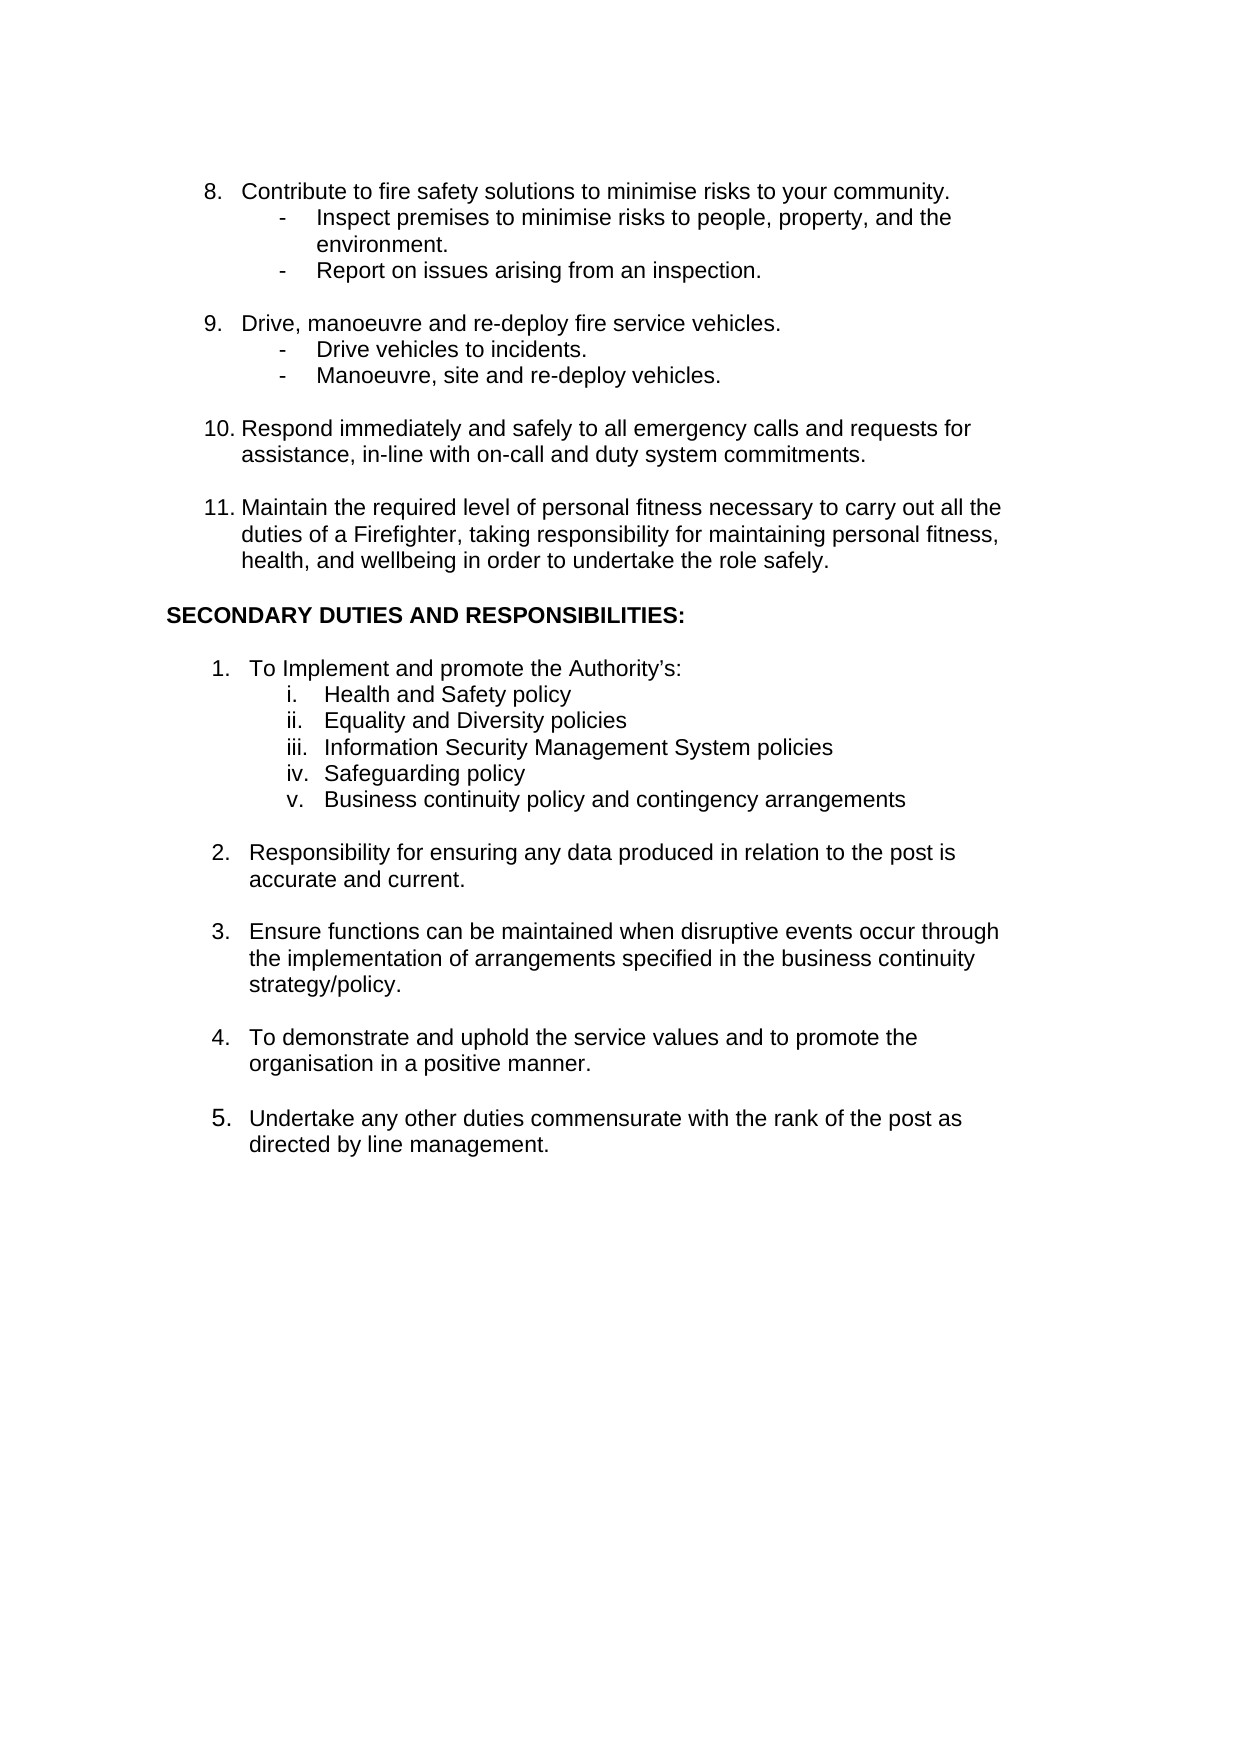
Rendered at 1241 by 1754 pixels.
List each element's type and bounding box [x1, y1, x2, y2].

table_cell [165, 150, 1030, 1214]
